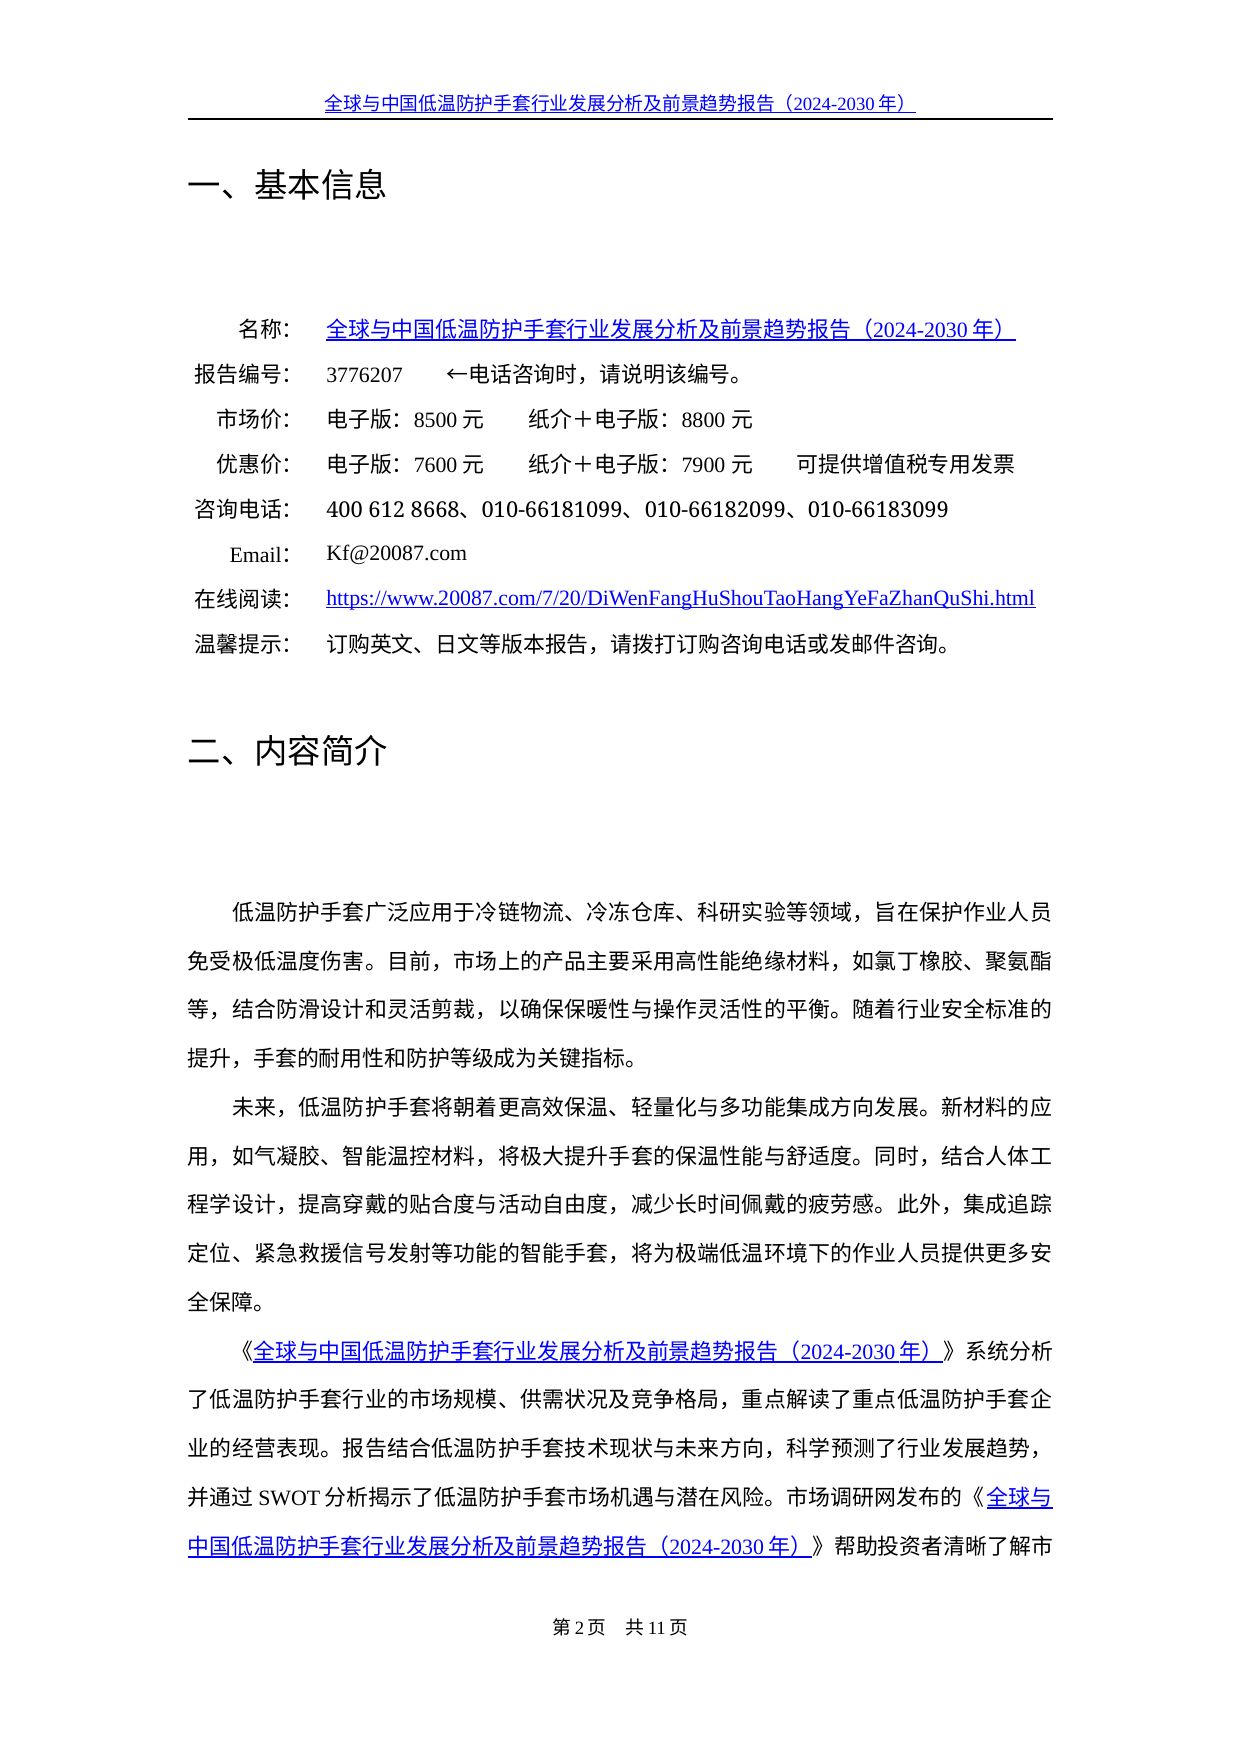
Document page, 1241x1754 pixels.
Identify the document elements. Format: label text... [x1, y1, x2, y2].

title 二、内容简介 [187, 717, 1053, 782]
table_cell 电子版：7600 元 纸介＋电子版：7900 元 可提供增值税专用发票 [315, 447, 1073, 492]
table_cell Kf@20087.com [315, 537, 1073, 582]
table_cell 温馨提示： [167, 627, 315, 672]
table_header 名称： [167, 312, 315, 357]
table_cell [315, 582, 1073, 627]
table_cell 3776207 ←电话咨询时，请说明该编号。 [315, 357, 1073, 402]
table_header 全球与中国低温防护手套行业发展分析及前景趋势报告（2024-2030年） [315, 312, 1073, 357]
table_cell 优惠价： [167, 447, 315, 492]
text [187, 894, 1053, 1561]
title 一、基本信息 [187, 150, 1053, 215]
table_cell 咨询电话： [167, 492, 315, 537]
table_cell 400 612 8668、010-66181099、010-66182099、010-66183099 [315, 492, 1073, 537]
table_cell 在线阅读： [167, 582, 315, 627]
table_cell 市场价： [167, 402, 315, 447]
table_cell 电子版：8500 元 纸介＋电子版：8800 元 [315, 402, 1073, 447]
table_cell 报告编号： [167, 357, 315, 402]
table_cell 订购英文、日文等版本报告，请拨打订购咨询电话或发邮件咨询。 [315, 627, 1073, 672]
table_cell Email： [167, 537, 315, 582]
